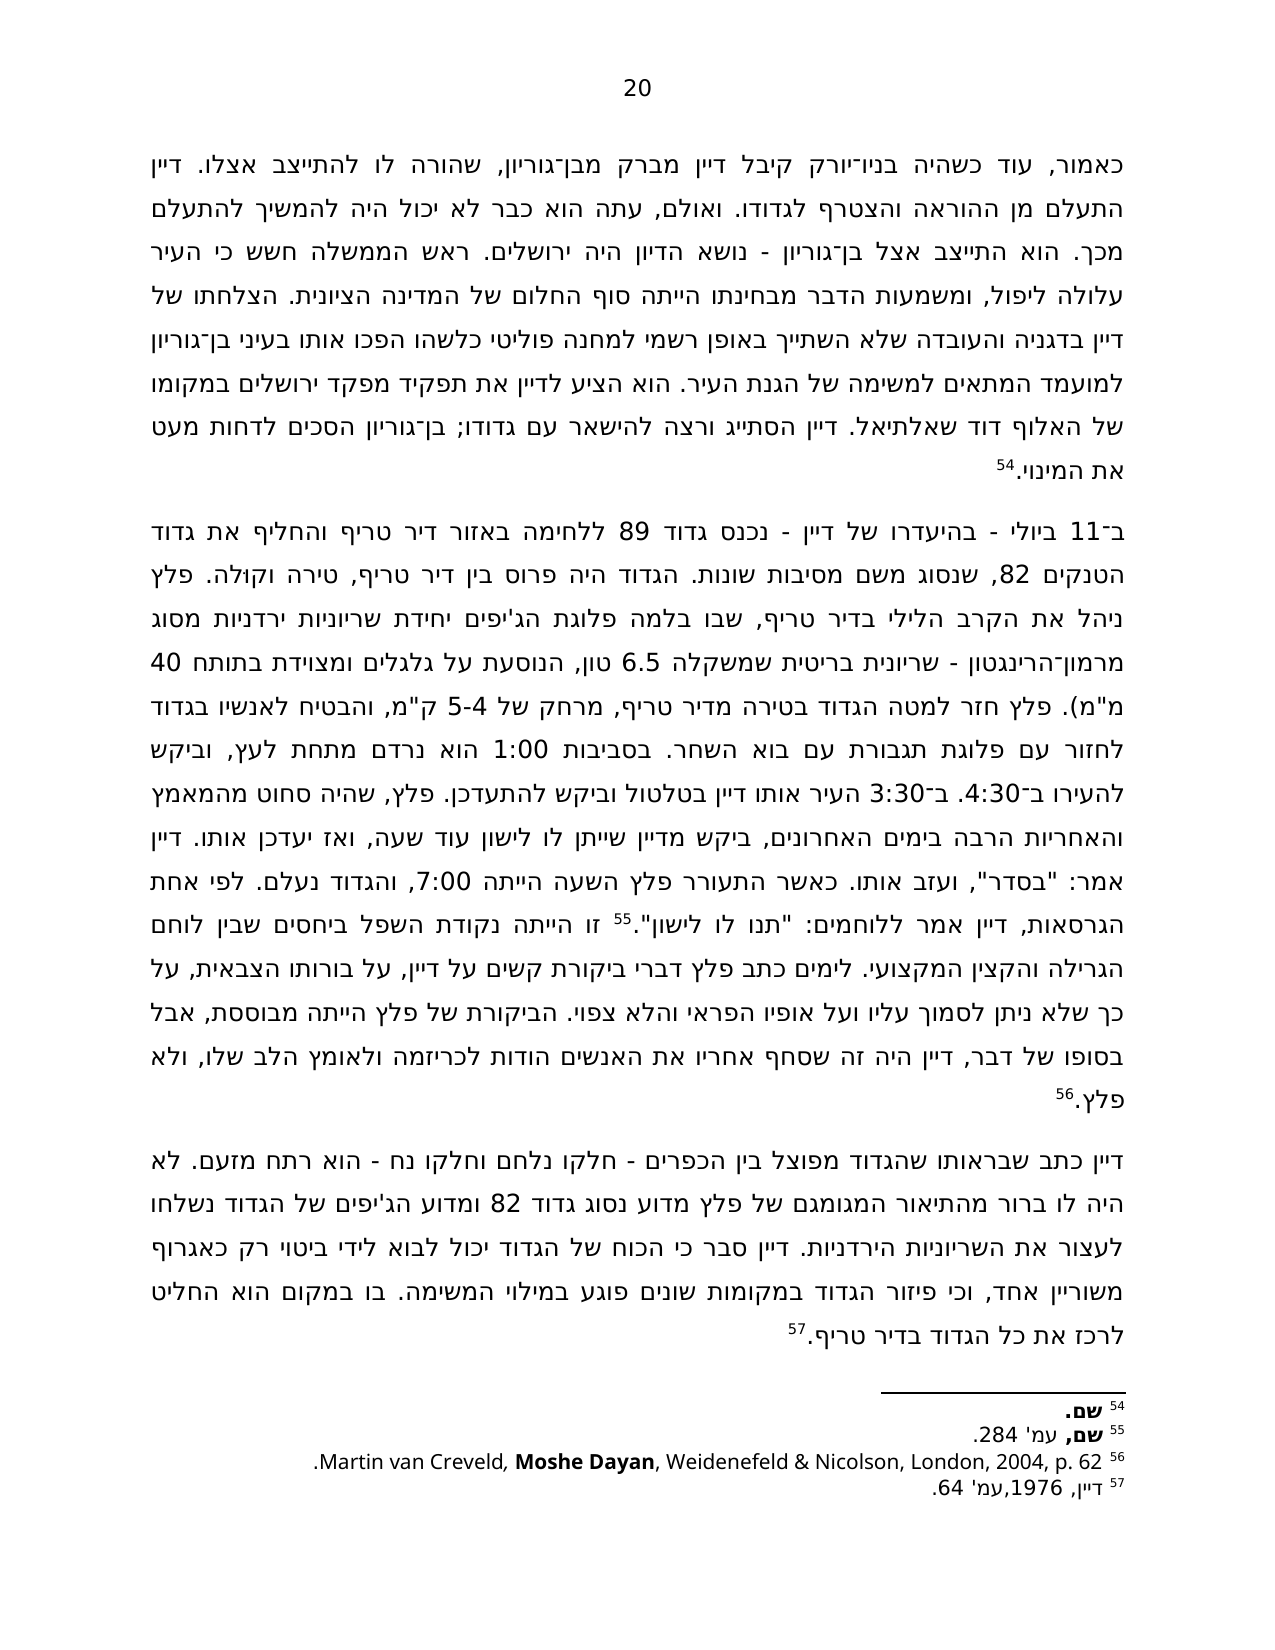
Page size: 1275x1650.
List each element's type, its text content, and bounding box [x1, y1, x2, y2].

text כאמור, עוד כשהיה בניו־יורק קיבל דיין מברק מבן־גוריון, שהורה לו להתייצב אצלו. דיין התעלם מן ההוראה והצטרף לגדודו. ואולם, עתה הוא כבר לא יכול היה להמשיך להתעלם מכך. הוא התייצב אצל בן־גוריון - נושא הדיון היה ירושלים. ראש הממשלה חשש כי העיר עלולה ליפול, ומשמעות הדבר מבחינתו הייתה סוף החלום של המדינה הציונית. הצלחתו של דיין בדגניה והעובדה שלא השתייך באופן רשמי למחנה פוליטי כלשהו הפכו אותו בעיני בן־גוריון למועמד המתאים למשימה של הגנת העיר. הוא הציע לדיין את תפקיד מפקד ירושלים במקומו של האלוף דוד שאלתיאל. דיין הסתייג ורצה להישאר עם גדודו; בן־גוריון הסכים לדחות מעט את המינוי. [150, 150, 1125, 485]
text דיין כתב שבראותו שהגדוד מפוצל בין הכפרים - חלקו נלחם וחלקו נח - הוא רתח מזעם. לא היה לו ברור מהתיאור המגומגם של פלץ מדוע נסוג גדוד 82 ומדוע הג'יפים של הגדוד נשלחו לעצור את השריוניות הירדניות. דיין סבר כי הכוח של הגדוד יכול לבוא לידי ביטוי רק כאגרוף משוריין אחד, וכי פיזור הגדוד במקומות שונים פוגע במילוי המשימה. בו במקום הוא החליט לרכז את כל הגדוד בדיר טריף. [150, 1146, 1125, 1350]
text ב־11 ביולי - בהיעדרו של דיין - נכנס גדוד 89 ללחימה באזור דיר טריף והחליף את גדוד הטנקים 82, שנסוג משם מסיבות שונות. הגדוד היה פרוס בין דיר טריף, טירה וקוּלה. פלץ ניהל את הקרב הלילי בדיר טריף, שבו בלמה פלוגת הג'יפים יחידת שריוניות ירדניות מסוג מרמון־הרינגטון - שריונית בריטית שמשקלה 6.5 טון, הנוסעת על גלגלים ומצוידת בתותח 40 מ"מ). פלץ חזר למטה הגדוד בטירה מדיר טריף, מרחק של 5-4 ק"מ, והבטיח לאנשיו בגדוד לחזור עם פלוגת תגבורת עם בוא השחר. בסביבות 1:00 הוא נרדם מתחת לעץ, וביקש להעירו ב־4:30. ב־3:30 העיר אותו דיין בטלטול וביקש להתעדכן. פלץ, שהיה סחוט מהמאמץ והאחריות הרבה בימים האחרונים, ביקש מדיין שייתן לו לישון עוד שעה, ואז יעדכן אותו. דיין אמר: "בסדר", ועזב אותו. כאשר התעורר פלץ השעה הייתה 7:00, והגדוד נעלם. לפי אחת הגרסאות, דיין אמר ללוחמים: "תנו לו לישון". זו הייתה נקודת השפל ביחסים שבין לוחם הגרילה והקצין המקצועי. לימים כתב פלץ דברי ביקורת קשים על דיין, על בורותו הצבאית, על כך שלא ניתן לסמוך עליו ועל אופיו הפראי והלא צפוי. הביקורת של פלץ הייתה מבוססת, אבל בסופו של דבר, דיין היה זה שסחף אחריו את האנשים הודות לכריזמה ולאומץ הלב שלו, ולא פלץ. [150, 517, 1125, 1114]
